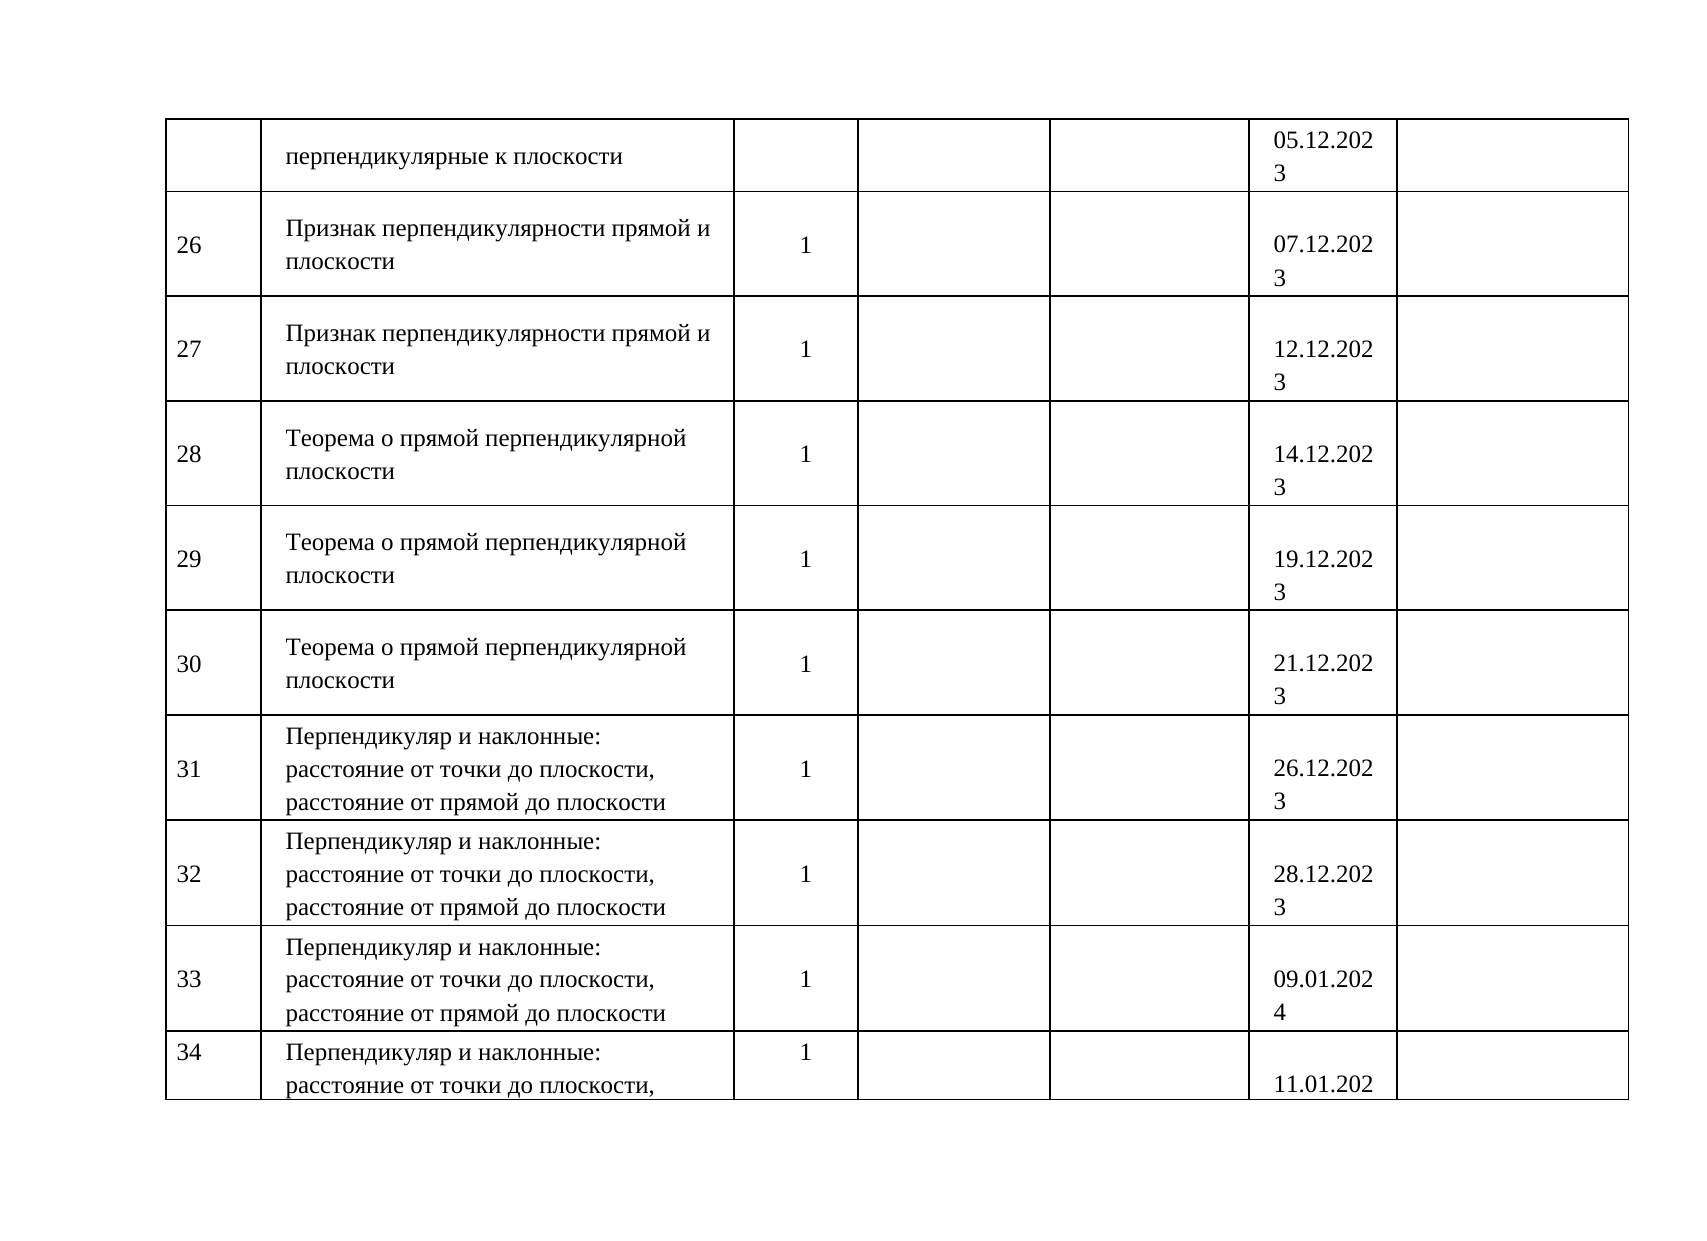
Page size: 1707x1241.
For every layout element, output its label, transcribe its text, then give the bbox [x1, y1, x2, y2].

table_cell 34 [167, 1032, 260, 1099]
table_cell [1398, 821, 1628, 925]
table_cell 1 [735, 297, 857, 400]
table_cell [262, 1032, 733, 1099]
table_cell 07.12.2023 [1250, 192, 1396, 295]
table_cell Перпендикуляр и наклонные: расстояние от точки до плоскости, расстояние от прямой до плоскости [262, 821, 733, 925]
table_cell [1051, 297, 1248, 400]
table_cell Теорема о прямой перпендикулярной плоскости [262, 402, 733, 504]
table_cell Признак перпендикулярности прямой и плоскости [262, 297, 733, 400]
table_cell [859, 192, 1049, 295]
table_cell [1398, 297, 1628, 400]
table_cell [262, 120, 733, 191]
table_cell 33 [167, 926, 260, 1030]
table_cell [1051, 192, 1248, 295]
table_cell [859, 1032, 1049, 1099]
table_cell [1398, 120, 1628, 191]
table_cell 21.12.2023 [1250, 611, 1396, 714]
table_cell [1051, 506, 1248, 609]
table_cell [1051, 821, 1248, 925]
table_cell [1051, 402, 1248, 504]
table_cell 1 [735, 120, 857, 191]
table_cell [1398, 716, 1628, 819]
table_cell [859, 402, 1049, 504]
table_cell 12.12.2023 [1250, 297, 1396, 400]
table_cell 28 [167, 402, 260, 504]
table_cell 1 [735, 821, 857, 925]
table_cell [1398, 926, 1628, 1030]
table_cell 09.01.2024 [1250, 926, 1396, 1030]
table_cell 27 [167, 297, 260, 400]
table_cell 31 [167, 716, 260, 819]
table_cell 1 [735, 611, 857, 714]
table_cell [1398, 1032, 1628, 1099]
table_cell [1051, 611, 1248, 714]
table_cell 32 [167, 821, 260, 925]
table_cell 19.12.2023 [1250, 506, 1396, 609]
table_cell [859, 716, 1049, 819]
table_cell [1051, 120, 1248, 191]
table_cell 30 [167, 611, 260, 714]
table_cell [859, 611, 1049, 714]
table_cell [1398, 402, 1628, 504]
table_cell [1051, 1032, 1248, 1099]
table_cell [1051, 716, 1248, 819]
table_cell [859, 120, 1049, 191]
table_cell 29 [167, 506, 260, 609]
table_cell Теорема о прямой перпендикулярной плоскости [262, 611, 733, 714]
table_cell 1 [735, 716, 857, 819]
table_cell Теорема о прямой перпендикулярной плоскости [262, 506, 733, 609]
table_cell 14.12.2023 [1250, 402, 1396, 504]
table_cell [1051, 926, 1248, 1030]
table_cell Перпендикуляр и наклонные: расстояние от точки до плоскости, расстояние от прямой до плоскости [262, 716, 733, 819]
table_cell 1 [735, 506, 857, 609]
table_cell 1 [735, 192, 857, 295]
table_cell 26 [167, 192, 260, 295]
table_cell 1 [735, 402, 857, 504]
table_cell [859, 506, 1049, 609]
table_cell 1 [735, 1032, 857, 1099]
table_cell 26.12.2023 [1250, 716, 1396, 819]
table_cell [1398, 192, 1628, 295]
table_cell 25 [167, 120, 260, 191]
table_cell [859, 926, 1049, 1030]
table_cell Признак перпендикулярности прямой и плоскости [262, 192, 733, 295]
table_cell [1398, 506, 1628, 609]
table_cell 11.01.2024 [1250, 1032, 1396, 1099]
table_cell [859, 821, 1049, 925]
table_cell [859, 297, 1049, 400]
table_cell 28.12.2023 [1250, 821, 1396, 925]
table_cell 05.12.2023 [1250, 120, 1396, 191]
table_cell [262, 926, 733, 1030]
table_cell [1398, 611, 1628, 714]
table_cell 1 [735, 926, 857, 1030]
